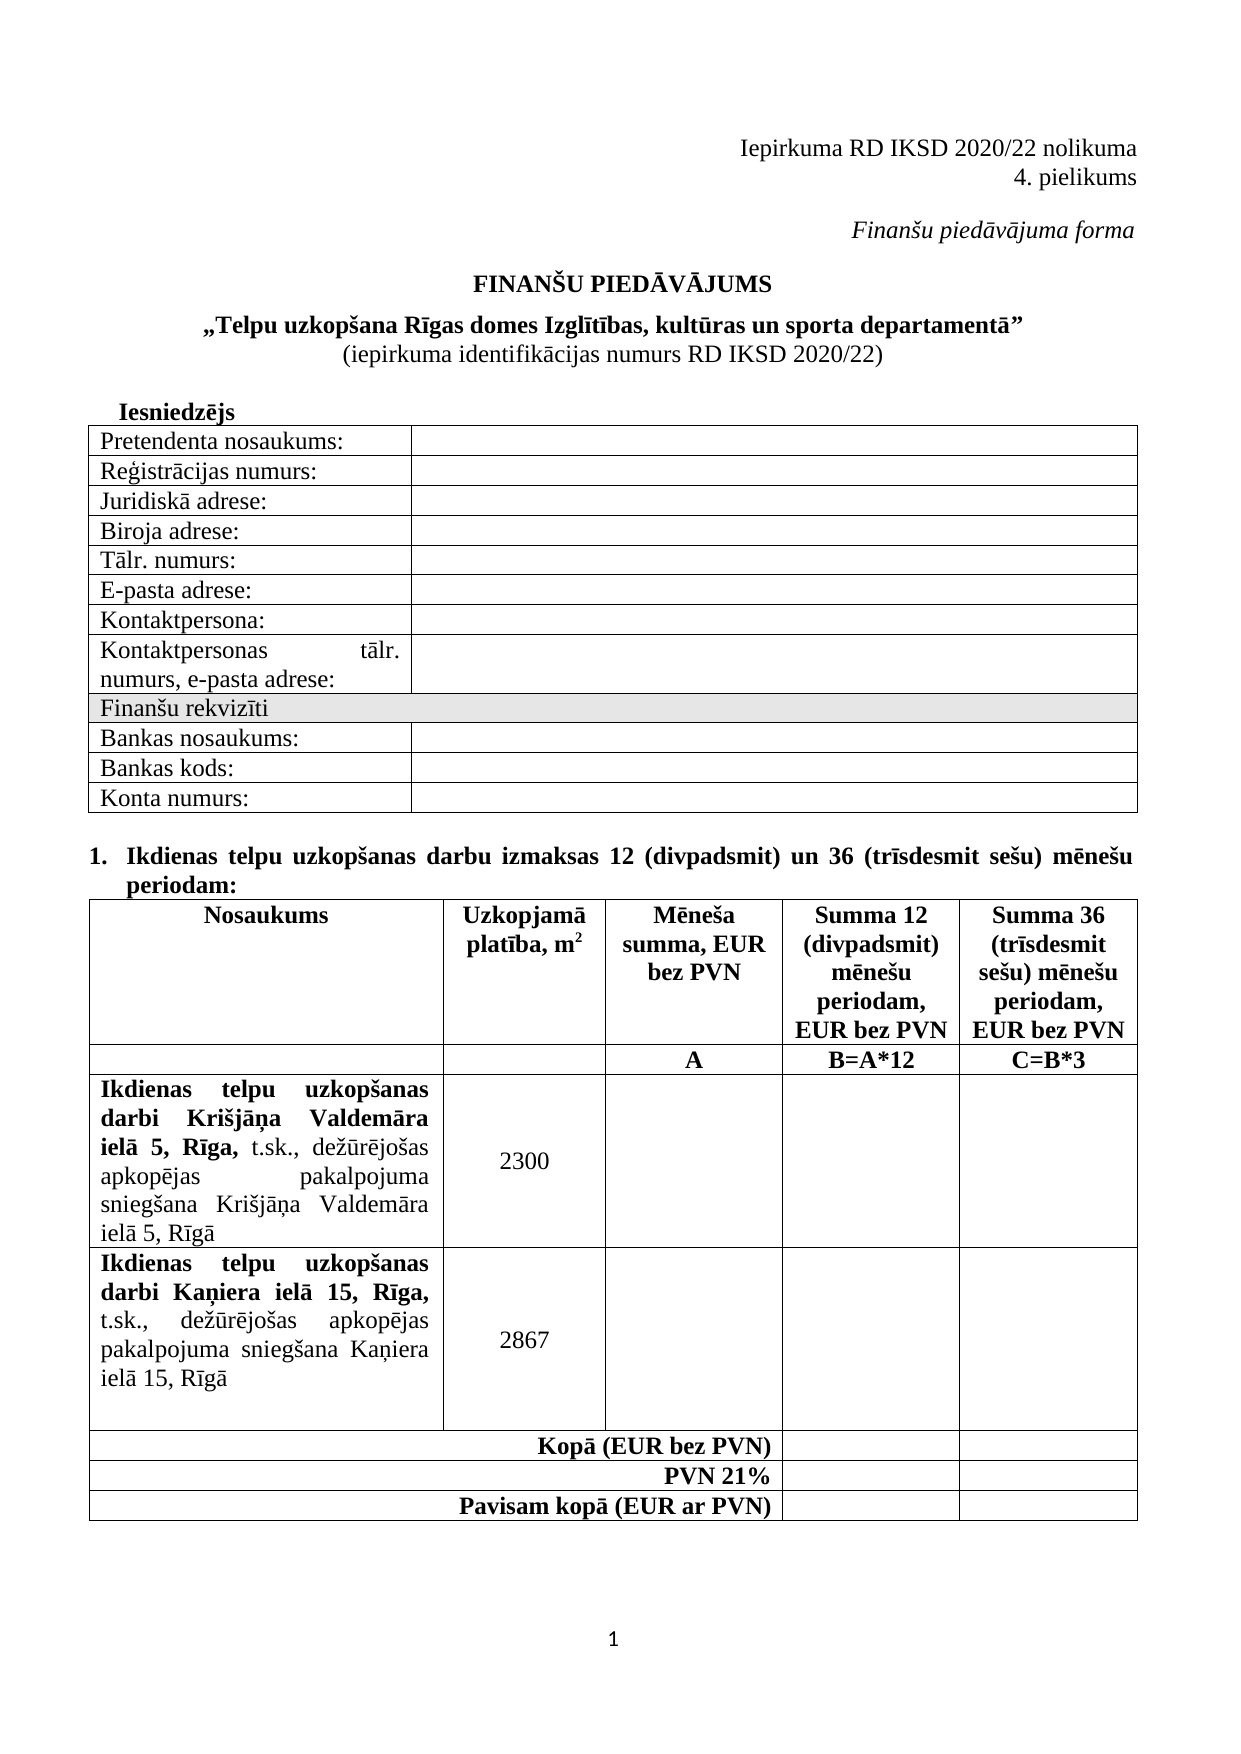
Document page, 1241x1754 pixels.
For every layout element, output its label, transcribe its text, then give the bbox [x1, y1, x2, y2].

list Ikdienas telpu uzkopšanas darbu izmaksas 12 (divpadsmit) un 36 (trīsdesmit sešu) mēnešu periodam: [89, 841, 1134, 899]
table_cell [783, 1431, 959, 1460]
table_cell [783, 1248, 959, 1430]
table_header Pretendenta nosaukums: [89, 426, 411, 455]
table_cell [960, 1431, 1137, 1460]
table_cell Ikdienas telpu uzkopšanas darbi Kaņiera ielā 15, Rīga, t.sk., dežūrējošas apkopējas pakalpojuma sniegšana Kaņiera ielā 15, Rīgā [90, 1248, 443, 1430]
table_cell Reģistrācijas numurs: [89, 456, 411, 485]
table_cell [783, 1075, 959, 1247]
table_cell Kopā (EUR bez PVN) [90, 1431, 782, 1460]
table_cell PVN 21% [90, 1461, 782, 1490]
table_cell [412, 575, 1137, 604]
table_cell [606, 1075, 782, 1247]
table_cell Bankas nosaukums: [89, 723, 411, 752]
text (iepirkuma identifikācijas numurs RD IKSD 2020/22) [89, 339, 1137, 368]
table_cell B=A*12 [783, 1045, 959, 1073]
table_cell [783, 1491, 959, 1520]
table_cell Kontaktpersona: [89, 605, 411, 634]
table_cell [412, 723, 1137, 752]
table_header Nosaukums [90, 900, 443, 1044]
table_cell Juridiskā adrese: [89, 486, 411, 515]
table_header Summa 12 (divpadsmit) mēnešu periodam, EUR bez PVN [783, 900, 959, 1044]
table_cell Konta numurs: [89, 783, 411, 812]
text 4. pielikums [89, 162, 1137, 190]
text Finanšu piedāvājuma forma [89, 215, 1137, 244]
table_cell Ikdienas telpu uzkopšanas darbi Krišjāņa Valdemāra ielā 5, Rīga, t.sk., dežūrējošas apkopējas pakalpojuma sniegšana Krišjāņa Valdemāra ielā 5, Rīgā [90, 1075, 443, 1247]
table_cell [960, 1248, 1137, 1430]
table_header Uzkopjamā platība, m2 [444, 900, 605, 1044]
table_cell Kontaktpersonas tālr. numurs, e-pasta adrese: [89, 635, 411, 692]
table_cell [412, 456, 1137, 485]
table_cell C=B*3 [960, 1045, 1137, 1073]
table_header Summa 36 (trīsdesmit sešu) mēnešu periodam, EUR bez PVN [960, 900, 1137, 1044]
text Iepirkuma RD IKSD 2020/22 nolikuma [89, 133, 1137, 162]
table_cell [960, 1491, 1137, 1520]
table_header [412, 426, 1137, 455]
table_cell Biroja adrese: [89, 516, 411, 544]
table_header Mēneša summa, EUR bez PVN [606, 900, 782, 1044]
table_cell [412, 753, 1137, 782]
table_cell [606, 1248, 782, 1430]
table_cell 2867 [444, 1248, 605, 1430]
table_cell E-pasta adrese: [89, 575, 411, 604]
table_cell [960, 1075, 1137, 1247]
table_cell Tālr. numurs: [89, 546, 411, 574]
table_cell 2300 [444, 1075, 605, 1247]
table_cell [412, 635, 1137, 692]
table_cell [412, 546, 1137, 574]
table_cell Finanšu rekvizīti [89, 694, 1137, 722]
table_cell [783, 1461, 959, 1490]
table_cell [412, 783, 1137, 812]
text FINANŠU PIEDĀVĀJUMS [108, 269, 1137, 298]
table_cell Bankas kods: [89, 753, 411, 782]
table_cell Pavisam kopā (EUR ar PVN) [90, 1491, 782, 1520]
table_cell [412, 605, 1137, 634]
list Iesniedzējs [118, 397, 1137, 425]
table_cell A [606, 1045, 782, 1073]
table_cell [90, 1045, 443, 1073]
table_cell [412, 516, 1137, 544]
text „Telpu uzkopšana Rīgas domes Izglītības, kultūras un sporta departamentā” [89, 310, 1137, 339]
table_cell [960, 1461, 1137, 1490]
table_cell [444, 1045, 605, 1073]
table_cell [412, 486, 1137, 515]
